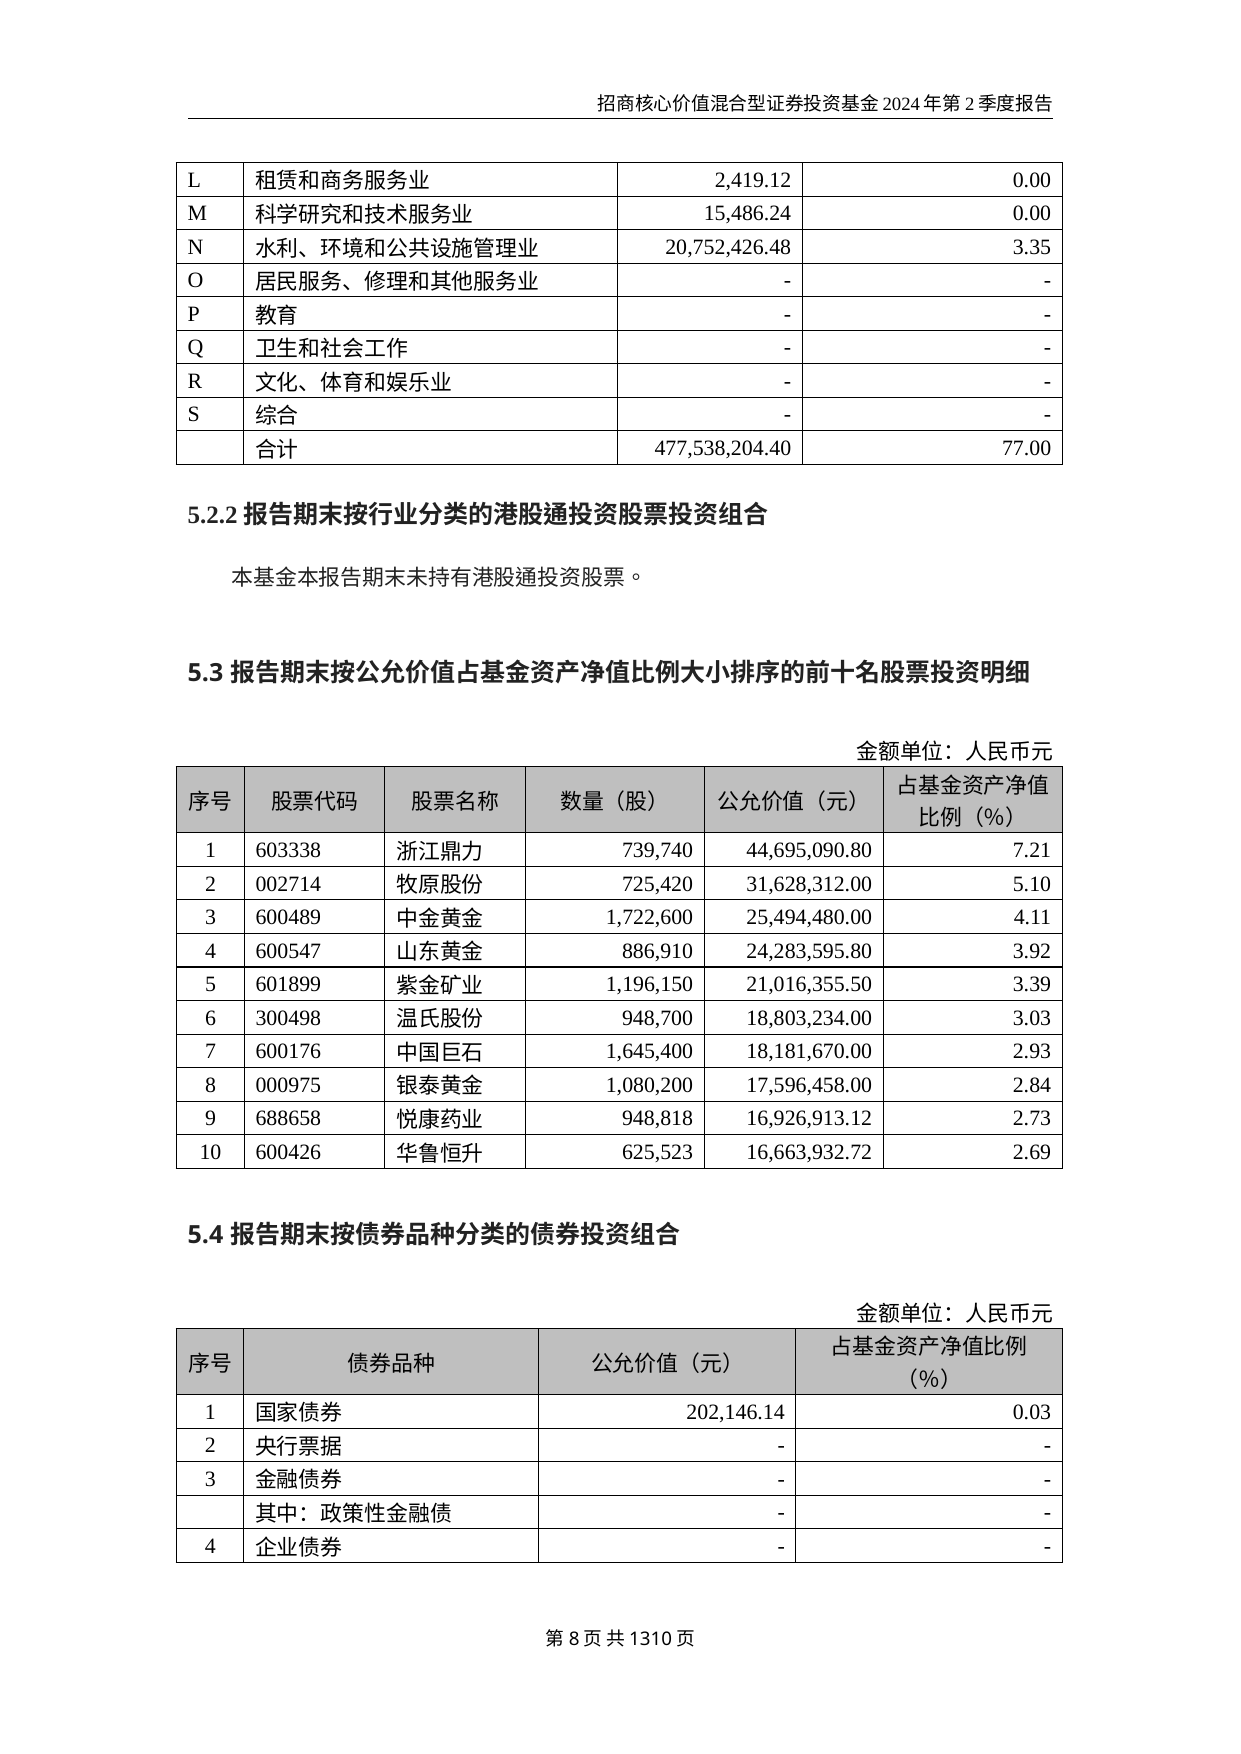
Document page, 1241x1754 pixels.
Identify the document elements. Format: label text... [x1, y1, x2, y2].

table_cell 综合 [244, 398, 617, 430]
table_cell 7.21 [884, 833, 1062, 866]
table_cell 739,740 [526, 833, 704, 866]
table_cell 中国巨石 [385, 1035, 525, 1067]
table_cell 477,538,204.40 [618, 431, 802, 464]
table_cell 山东黄金 [385, 934, 525, 966]
table_cell 948,700 [526, 1001, 704, 1033]
table_cell 央行票据 [244, 1429, 538, 1461]
text 金额单位：人民币元 [187, 734, 1053, 766]
table_cell 3.03 [884, 1001, 1062, 1033]
table_cell - [618, 398, 802, 430]
table_cell 牧原股份 [385, 867, 525, 899]
table_cell 77.00 [803, 431, 1062, 464]
table_cell 华鲁恒升 [385, 1135, 525, 1168]
table_cell 其中：政策性金融债 [244, 1496, 538, 1528]
table_cell 银泰黄金 [385, 1068, 525, 1101]
table_header 序号 [177, 1329, 243, 1394]
table_cell 948,818 [526, 1102, 704, 1134]
table_header 股票名称 [385, 767, 525, 832]
table_cell 2 [177, 1429, 243, 1461]
table_cell - [539, 1462, 795, 1494]
table_cell - [803, 364, 1062, 397]
table_cell 600547 [245, 934, 384, 966]
table_cell 2.84 [884, 1068, 1062, 1101]
table_cell - [539, 1496, 795, 1528]
table_cell 8 [177, 1068, 244, 1101]
table_cell - [539, 1529, 795, 1562]
table_cell 悦康药业 [385, 1102, 525, 1134]
table_cell - [796, 1496, 1062, 1528]
table_cell - [539, 1429, 795, 1461]
table_cell N [177, 230, 243, 263]
table_cell 603338 [245, 833, 384, 866]
table_cell S [177, 398, 243, 430]
table_header 公允价值（元） [539, 1329, 795, 1394]
table_cell 000975 [245, 1068, 384, 1101]
table_cell 浙江鼎力 [385, 833, 525, 866]
table_cell - [803, 331, 1062, 363]
table_cell P [177, 297, 243, 330]
table_cell 24,283,595.80 [705, 934, 883, 966]
table_cell 1,080,200 [526, 1068, 704, 1101]
table_cell 725,420 [526, 867, 704, 899]
table_cell 2.73 [884, 1102, 1062, 1134]
table_header 序号 [177, 767, 244, 832]
table_cell 688658 [245, 1102, 384, 1134]
table_cell 紫金矿业 [385, 968, 525, 1000]
table_cell O [177, 264, 243, 296]
table_cell 2,419.12 [618, 163, 802, 196]
text 报告期末按行业分类的港股通投资股票投资组合 [187, 481, 1053, 546]
table_cell 企业债券 [244, 1529, 538, 1562]
table_cell 002714 [245, 867, 384, 899]
text 报告期末按债券品种分类的债券投资组合 [187, 1201, 1053, 1266]
table_cell 16,926,913.12 [705, 1102, 883, 1134]
table_cell 21,016,355.50 [705, 968, 883, 1000]
table_cell 租赁和商务服务业 [244, 163, 617, 196]
table_cell - [796, 1462, 1062, 1494]
table_cell - [803, 297, 1062, 330]
table_cell R [177, 364, 243, 397]
table_cell 9 [177, 1102, 244, 1134]
table_cell 600426 [245, 1135, 384, 1168]
table_cell M [177, 197, 243, 229]
table_cell 886,910 [526, 934, 704, 966]
table_header 公允价值（元） [705, 767, 883, 832]
table_cell 居民服务、修理和其他服务业 [244, 264, 617, 296]
table_cell 625,523 [526, 1135, 704, 1168]
table_cell 20,752,426.48 [618, 230, 802, 263]
table_cell 0.00 [803, 197, 1062, 229]
table_cell - [618, 297, 802, 330]
table_cell 3.39 [884, 968, 1062, 1000]
table_cell 1 [177, 833, 244, 866]
table_cell - [796, 1529, 1062, 1562]
table_cell 3.35 [803, 230, 1062, 263]
table_cell 3 [177, 1462, 243, 1494]
table_cell 金融债券 [244, 1462, 538, 1494]
table_cell 3.92 [884, 934, 1062, 966]
table_cell 1,645,400 [526, 1035, 704, 1067]
table_cell 5.10 [884, 867, 1062, 899]
table_cell [177, 431, 243, 464]
table_cell 600176 [245, 1035, 384, 1067]
table_cell 合计 [244, 431, 617, 464]
table_cell 600489 [245, 900, 384, 933]
table_cell 国家债券 [244, 1395, 538, 1427]
table_header 股票代码 [245, 767, 384, 832]
table_cell 10 [177, 1135, 244, 1168]
table_cell 1,196,150 [526, 968, 704, 1000]
table_cell 5 [177, 968, 244, 1000]
table_header 占基金资产净值比例（％） [884, 767, 1062, 832]
table_cell 教育 [244, 297, 617, 330]
table_cell - [618, 364, 802, 397]
table_cell 300498 [245, 1001, 384, 1033]
table_cell 18,803,234.00 [705, 1001, 883, 1033]
table_cell 15,486.24 [618, 197, 802, 229]
table_cell - [803, 398, 1062, 430]
table_cell 中金黄金 [385, 900, 525, 933]
table_cell 2 [177, 867, 244, 899]
table_cell 17,596,458.00 [705, 1068, 883, 1101]
table_cell 0.00 [803, 163, 1062, 196]
table_cell 601899 [245, 968, 384, 1000]
table_cell 7 [177, 1035, 244, 1067]
text 报告期末按公允价值占基金资产净值比例大小排序的前十名股票投资明细 [187, 639, 1053, 704]
table_cell - [803, 264, 1062, 296]
table_cell 1,722,600 [526, 900, 704, 933]
table_cell 4.11 [884, 900, 1062, 933]
table_cell 2.69 [884, 1135, 1062, 1168]
table_cell L [177, 163, 243, 196]
table_cell 3 [177, 900, 244, 933]
table_cell - [618, 331, 802, 363]
table_header 数量（股） [526, 767, 704, 832]
table_cell 卫生和社会工作 [244, 331, 617, 363]
text 本基金本报告期末未持有港股通投资股票。 [187, 562, 1053, 592]
table_cell Q [177, 331, 243, 363]
table_header 占基金资产净值比例（％） [796, 1329, 1062, 1394]
table_cell 0.03 [796, 1395, 1062, 1427]
table_cell 31,628,312.00 [705, 867, 883, 899]
table_cell 4 [177, 1529, 243, 1562]
table_cell 6 [177, 1001, 244, 1033]
table_cell [177, 1496, 243, 1528]
table_cell 文化、体育和娱乐业 [244, 364, 617, 397]
table_cell 温氏股份 [385, 1001, 525, 1033]
table_cell - [796, 1429, 1062, 1461]
table_cell 25,494,480.00 [705, 900, 883, 933]
table_cell 4 [177, 934, 244, 966]
table_cell 2.93 [884, 1035, 1062, 1067]
table_cell 202,146.14 [539, 1395, 795, 1427]
table_cell 44,695,090.80 [705, 833, 883, 866]
table_cell 16,663,932.72 [705, 1135, 883, 1168]
table_cell 18,181,670.00 [705, 1035, 883, 1067]
text 金额单位：人民币元 [187, 1295, 1053, 1328]
table_header 债券品种 [244, 1329, 538, 1394]
table_cell 水利、环境和公共设施管理业 [244, 230, 617, 263]
table_cell 1 [177, 1395, 243, 1427]
table_cell - [618, 264, 802, 296]
table_cell 科学研究和技术服务业 [244, 197, 617, 229]
